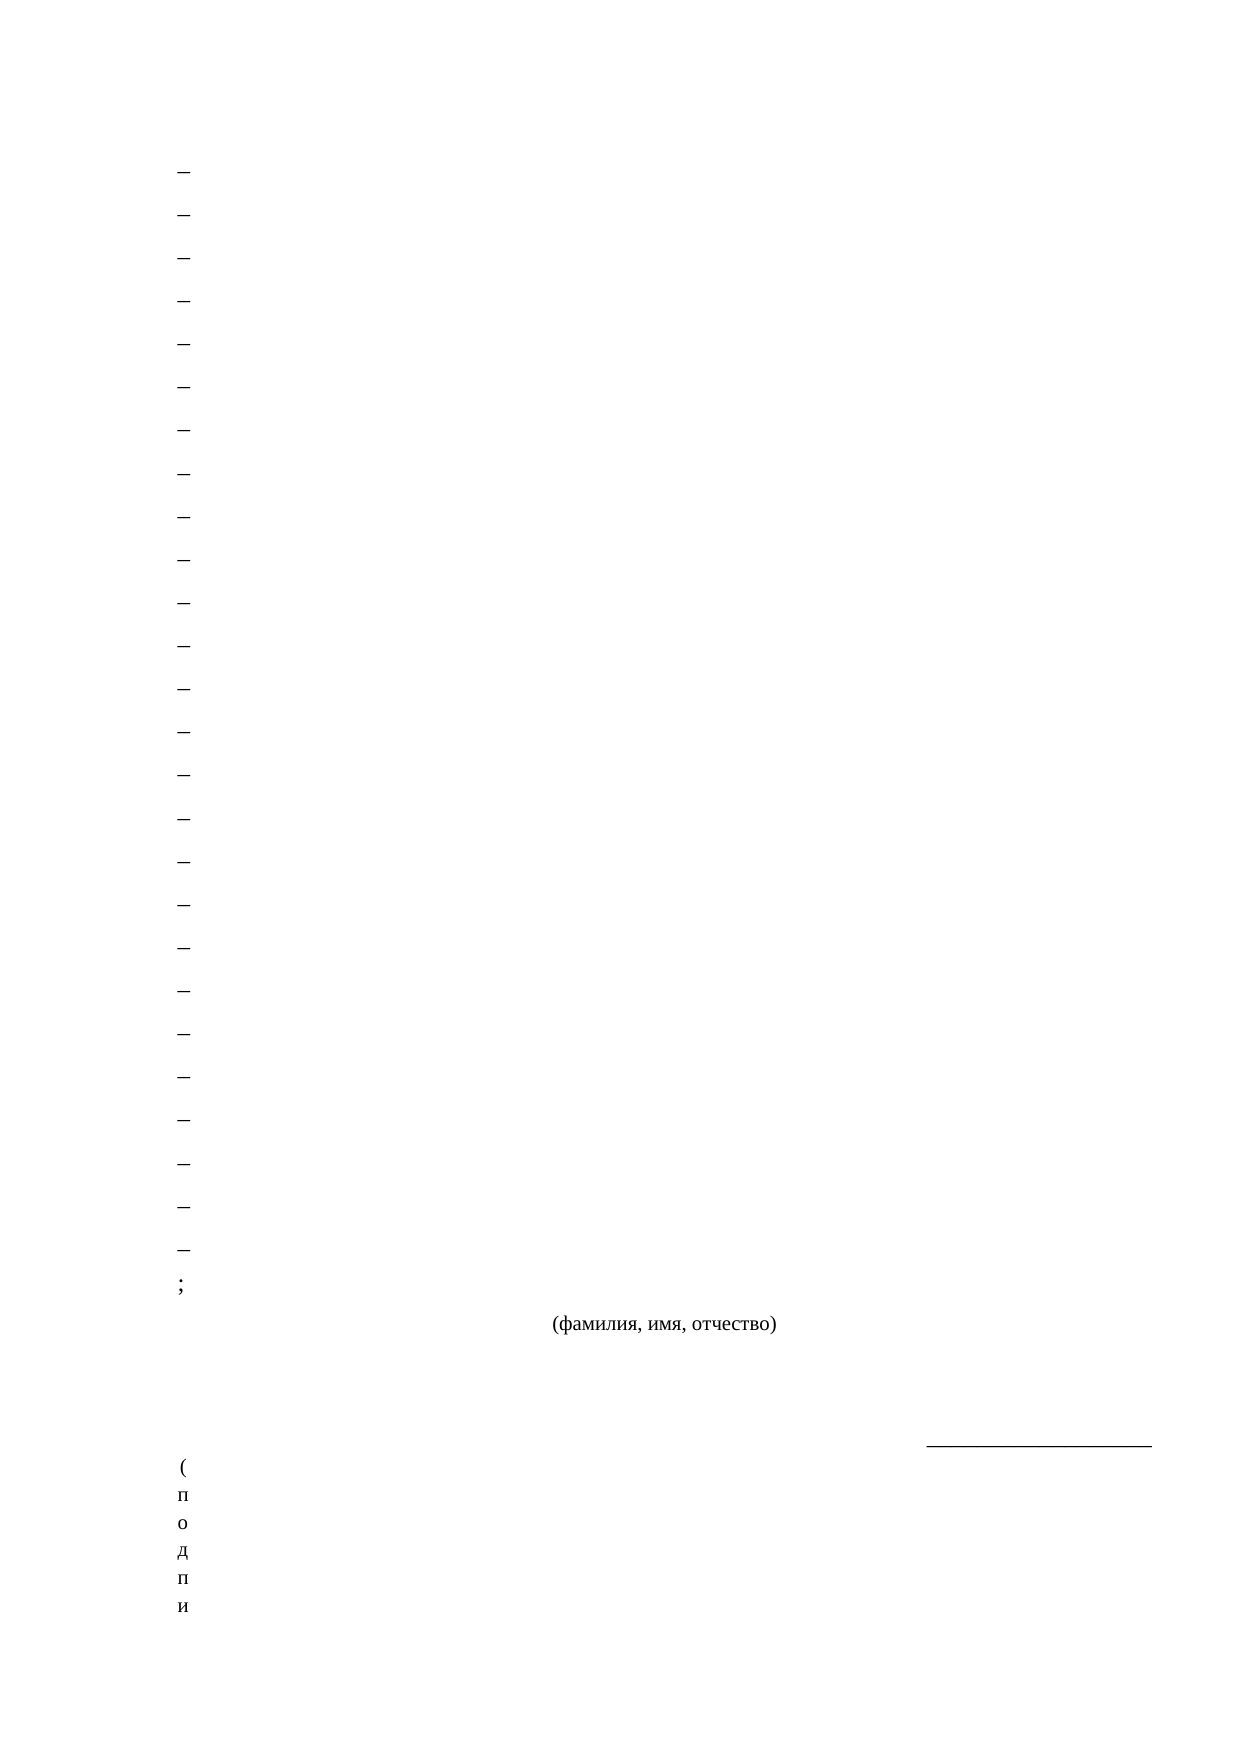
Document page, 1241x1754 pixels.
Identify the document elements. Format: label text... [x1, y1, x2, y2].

text __________________ [177, 1421, 1152, 1450]
text (фамилия, имя, отчество) [177, 1311, 1152, 1335]
